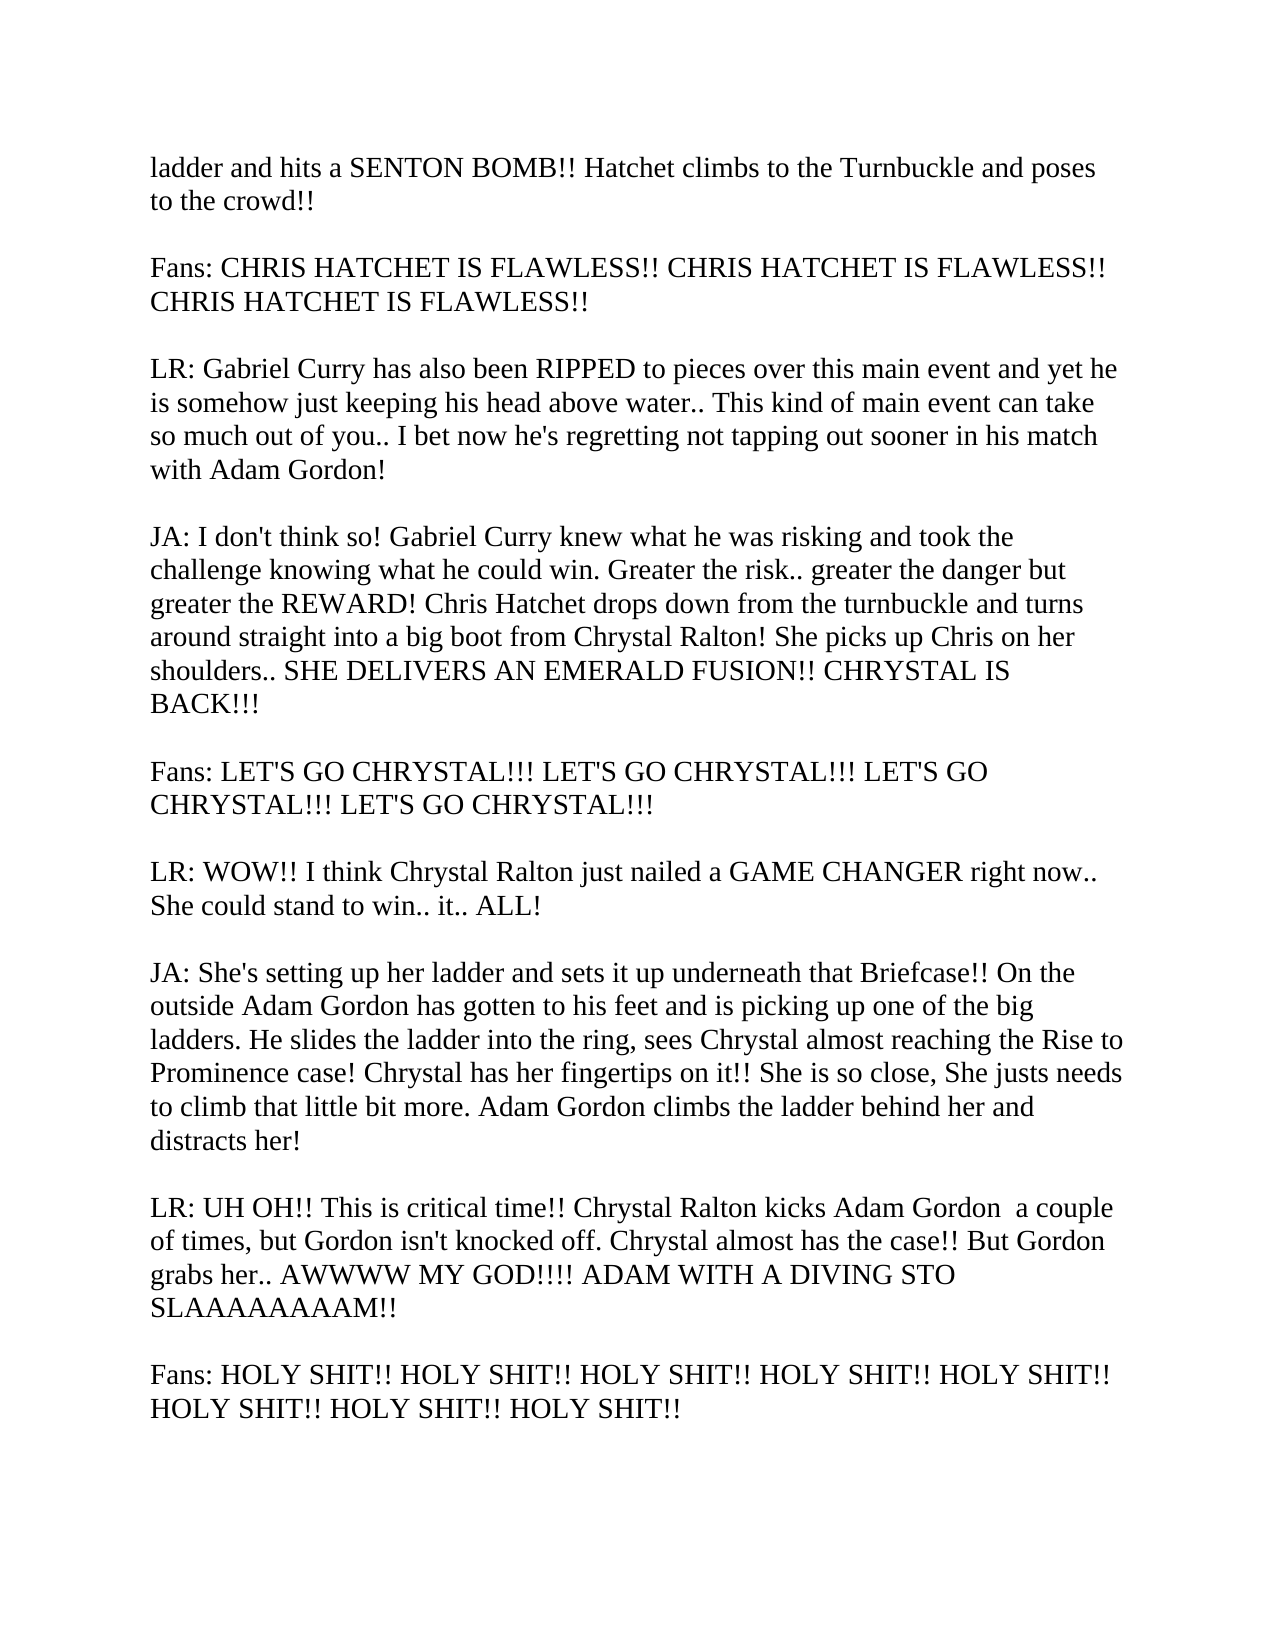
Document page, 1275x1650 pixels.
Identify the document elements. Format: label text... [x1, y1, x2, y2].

text LR: WOW!! I think Chrystal Ralton just nailed a GAME CHANGER right now.. She could stand to win.. it.. ALL! [150, 854, 1125, 921]
text Fans: CHRIS HATCHET IS FLAWLESS!! CHRIS HATCHET IS FLAWLESS!! CHRIS HATCHET IS FLAWLESS!! [150, 251, 1125, 318]
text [150, 150, 1125, 217]
text LR: UH OH!! This is critical time!! Chrystal Ralton kicks Adam Gordon a couple of times, but Gordon isn't knocked off. Chrystal almost has the case!! But Gordon grabs her.. AWWWW MY GOD!!!! ADAM WITH A DIVING STO SLAAAAAAAAM!! [150, 1190, 1125, 1324]
text LR: Gabriel Curry has also been RIPPED to pieces over this main event and yet he is somehow just keeping his head above water.. This kind of main event can take so much out of you.. I bet now he's regretting not tapping out sooner in his match with Adam Gordon! [150, 351, 1125, 485]
text Fans: HOLY SHIT!! HOLY SHIT!! HOLY SHIT!! HOLY SHIT!! HOLY SHIT!! HOLY SHIT!! HOLY SHIT!! HOLY SHIT!! [150, 1357, 1125, 1424]
text JA: I don't think so! Gabriel Curry knew what he was risking and took the challenge knowing what he could win. Greater the risk.. greater the danger but greater the REWARD! Chris Hatchet drops down from the turnbuckle and turns around straight into a big boot from Chrystal Ralton! She picks up Chris on her shoulders.. SHE DELIVERS AN EMERALD FUSION!! CHRYSTAL IS BACK!!! [150, 519, 1125, 720]
text Fans: LET'S GO CHRYSTAL!!! LET'S GO CHRYSTAL!!! LET'S GO CHRYSTAL!!! LET'S GO CHRYSTAL!!! [150, 754, 1125, 821]
text JA: She's setting up her ladder and sets it up underneath that Briefcase!! On the outside Adam Gordon has gotten to his feet and is picking up one of the big ladders. He slides the ladder into the ring, sees Chrystal almost reaching the Rise to Prominence case! Chrystal has her fingertips on it!! She is so close, She justs needs to climb that little bit more. Adam Gordon climbs the ladder behind her and distracts her! [150, 955, 1125, 1156]
